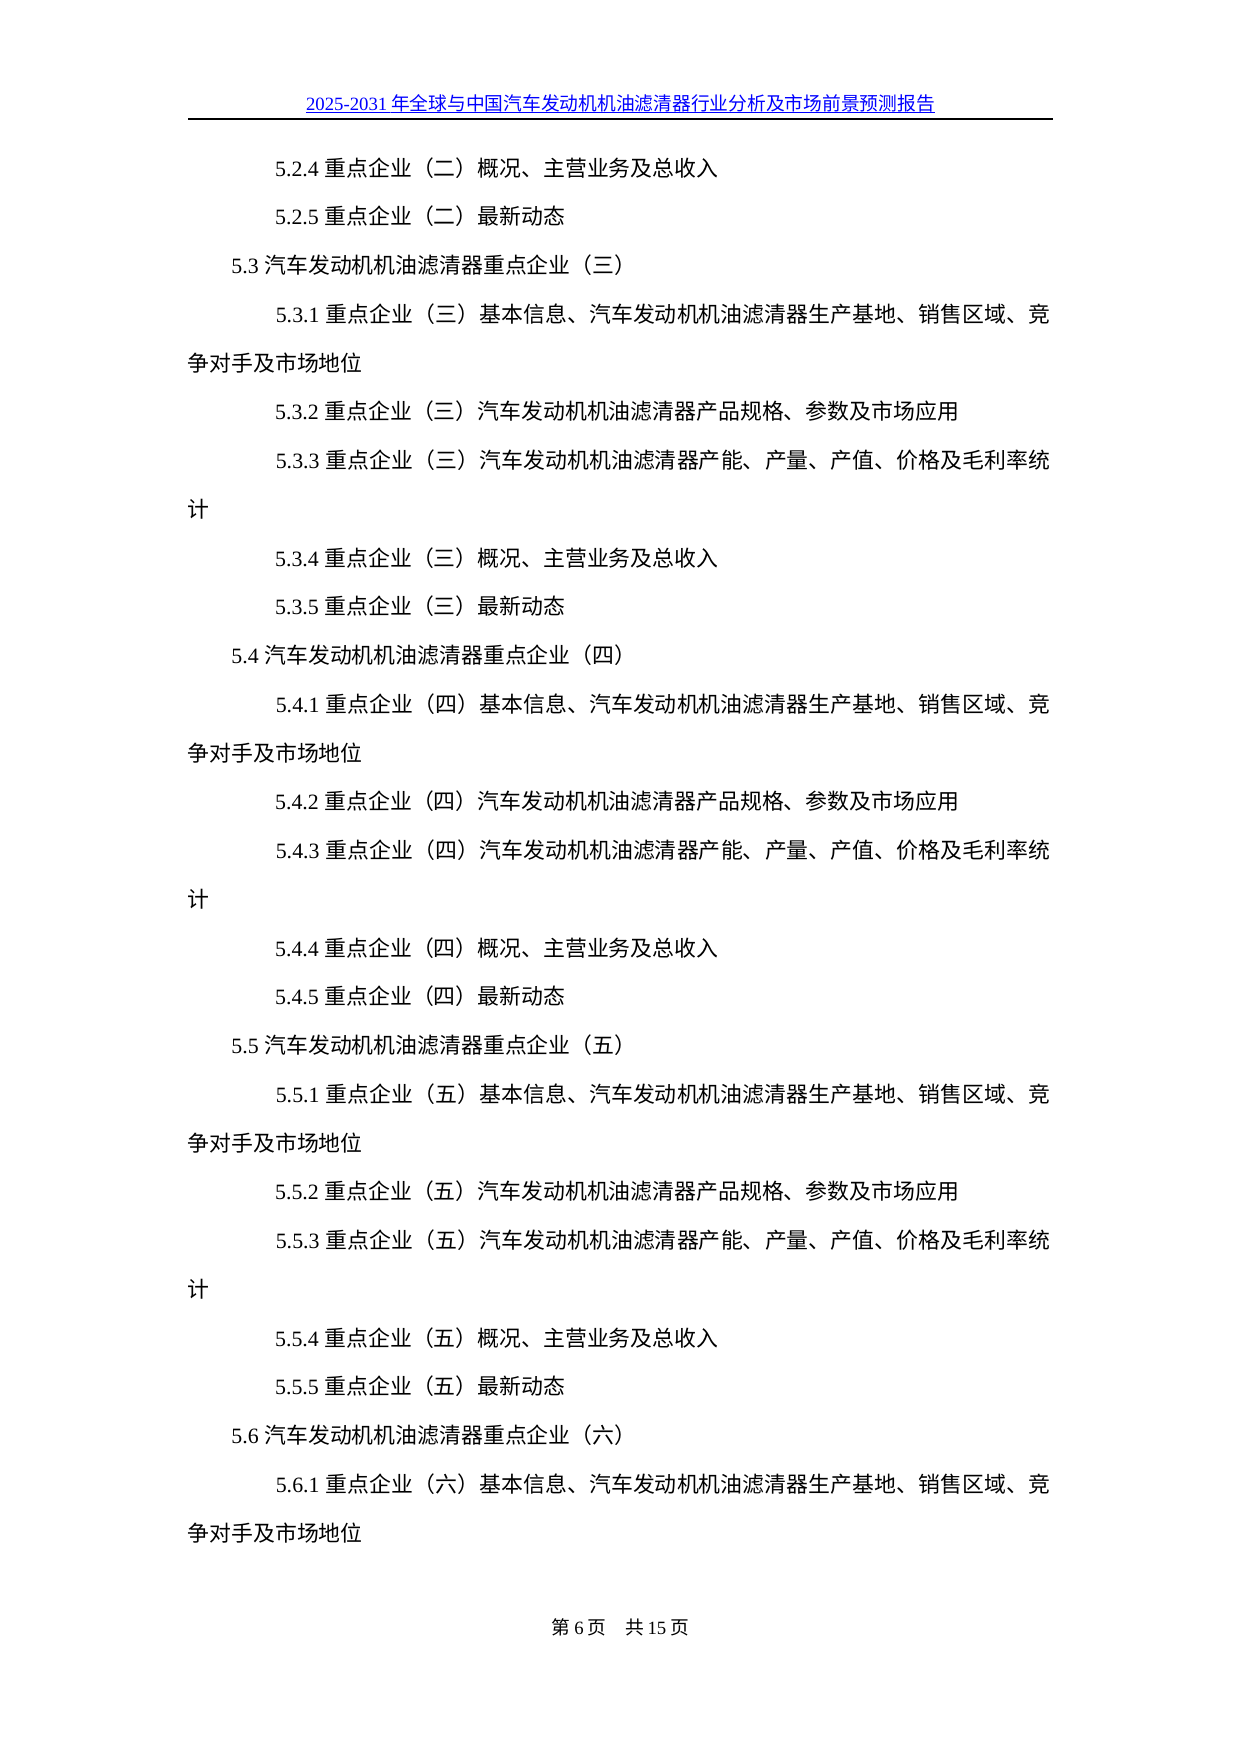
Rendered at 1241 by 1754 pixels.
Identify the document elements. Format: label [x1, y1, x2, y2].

text [187, 150, 1053, 1548]
